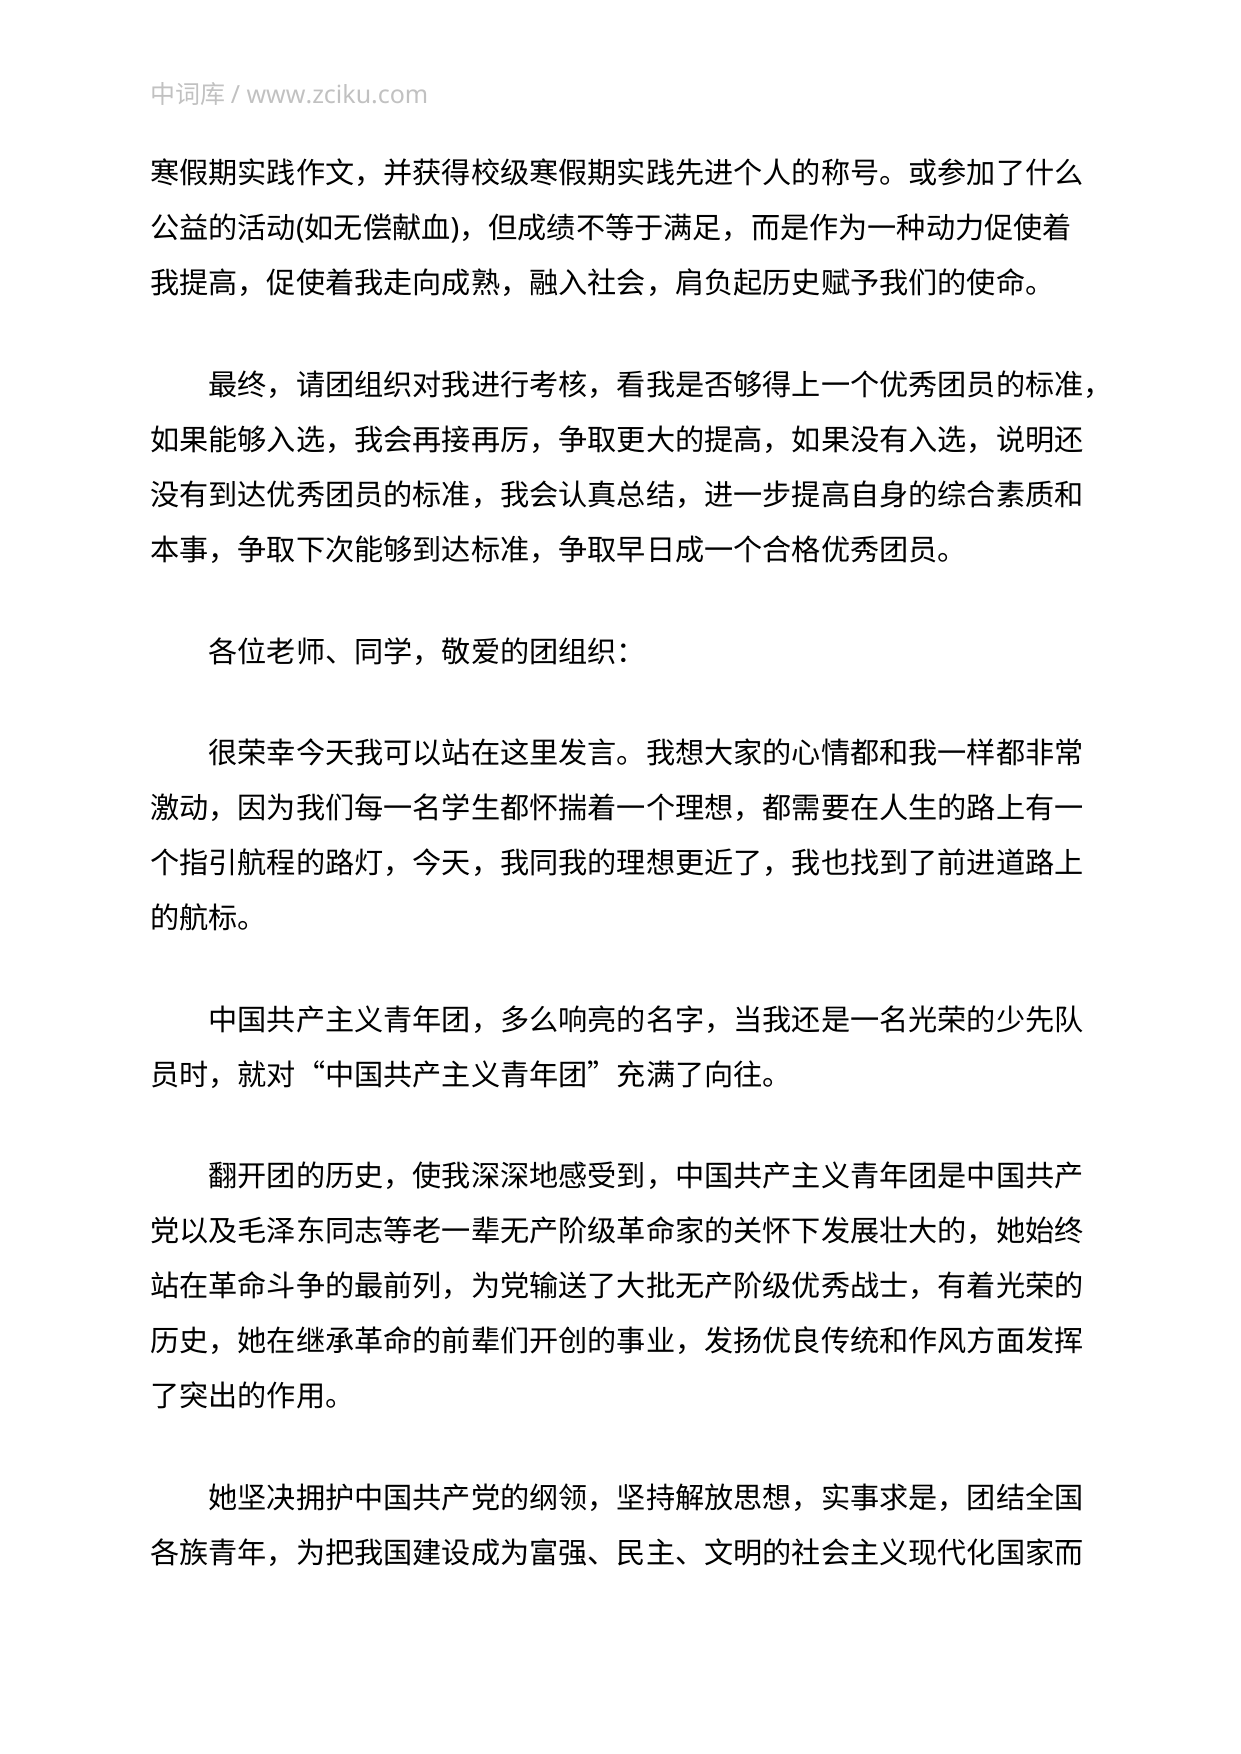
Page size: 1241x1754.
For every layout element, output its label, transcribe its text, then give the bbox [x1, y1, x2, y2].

text 翻开团的历史，使我深深地感受到，中国共产主义青年团是中国共产党以及毛泽东同志等老一辈无产阶级革命家的关怀下发展壮大的，她始终站在革命斗争的最前列，为党输送了大批无产阶级优秀战士，有着光荣的历史，她在继承革命的前辈们开创的事业，发扬优良传统和作风方面发挥了突出的作用。 [150, 1153, 1090, 1415]
text 各位老师、同学，敬爱的团组织： [150, 628, 1090, 670]
text 最终，请团组织对我进行考核，看我是否够得上一个优秀团员的标准，如果能够入选，我会再接再厉，争取更大的提高，如果没有入选，说明还没有到达优秀团员的标准，我会认真总结，进一步提高自身的综合素质和本事，争取下次能够到达标准，争取早日成一个合格优秀团员。 [150, 362, 1090, 569]
text 很荣幸今天我可以站在这里发言。我想大家的心情都和我一样都非常激动，因为我们每一名学生都怀揣着一个理想，都需要在人生的路上有一个指引航程的路灯，今天，我同我的理想更近了，我也找到了前进道路上的航标。 [150, 730, 1090, 937]
text 中国共产主义青年团，多么响亮的名字，当我还是一名光荣的少先队员时，就对“中国共产主义青年团”充满了向往。 [150, 996, 1090, 1093]
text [150, 1474, 1090, 1572]
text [150, 150, 1090, 302]
